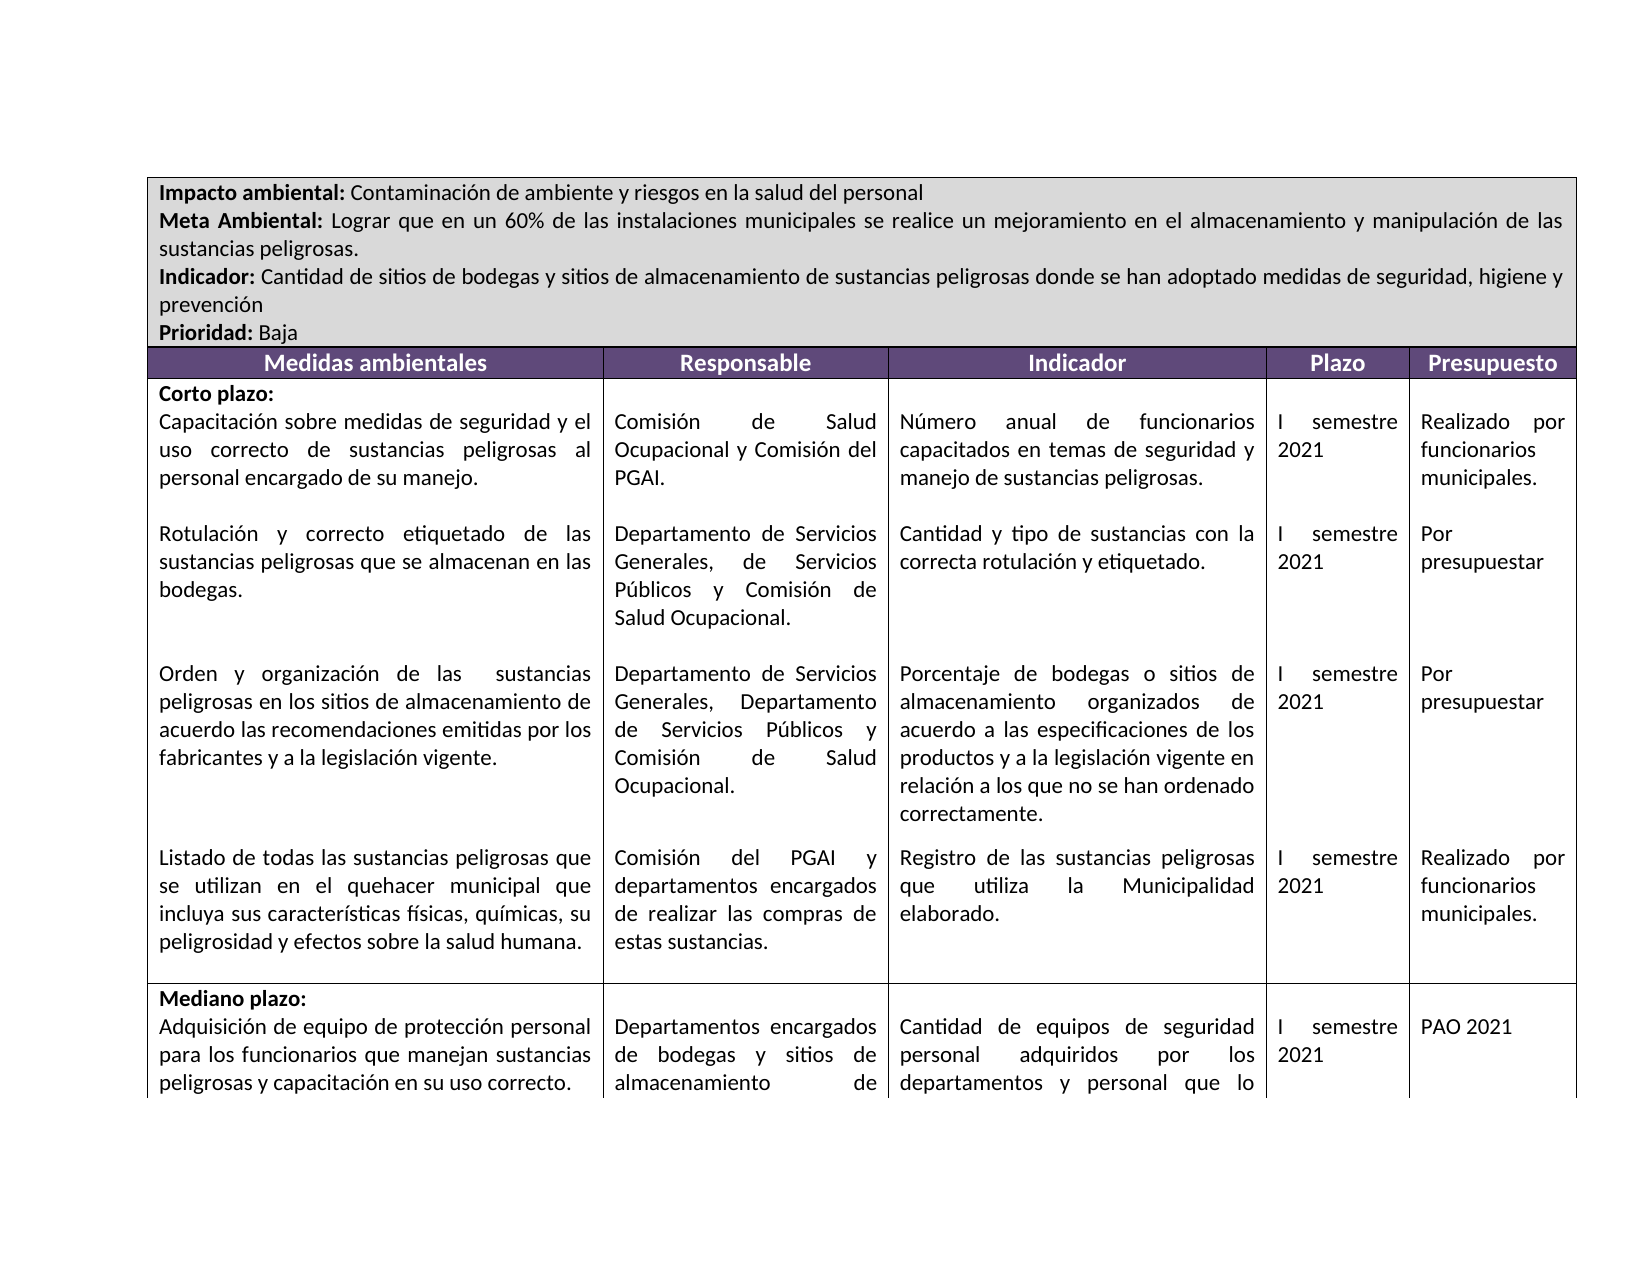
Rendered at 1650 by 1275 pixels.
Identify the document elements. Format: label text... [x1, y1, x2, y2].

table_cell Presupuesto [1410, 348, 1576, 378]
table_cell Plazo [1267, 348, 1409, 378]
table_cell Comisión de Salud Ocupacional y Comisión del PGAI. [604, 379, 888, 519]
table_cell Listado de todas las sustancias peligrosas que se utilizan en el quehacer municipal que incluya sus características físicas, químicas, su peligrosidad y efectos sobre la salud humana. [148, 843, 603, 983]
table_cell Medidas ambientales [148, 348, 603, 378]
table_cell Registro de las sustancias peligrosas que utiliza la Municipalidad elaborado. [889, 843, 1266, 983]
table_cell Cantidad y tipo de sustancias con la correcta rotulación y etiquetado. [889, 519, 1266, 659]
table_cell I semestre 2021 [1267, 519, 1409, 659]
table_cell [148, 178, 1576, 346]
table_cell Comisión del PGAI y departamentos encargados de realizar las compras de estas sustancias. [604, 843, 888, 983]
table_cell Porcentaje de bodegas o sitios de almacenamiento organizados de acuerdo a las especificaciones de los productos y a la legislación vigente en relación a los que no se han ordenado correctamente. [889, 660, 1266, 843]
table_cell Por presupuestar [1410, 519, 1576, 659]
table_cell Por presupuestar [1410, 660, 1576, 843]
table_cell Departamento de Servicios Generales, Departamento de Servicios Públicos y Comisión de Salud Ocupacional. [604, 660, 888, 843]
table_cell I semestre 2021 [1267, 984, 1409, 1098]
table_cell Indicador [889, 348, 1266, 378]
table_cell I semestre 2021 [1267, 843, 1409, 983]
table_cell Responsable [604, 348, 888, 378]
table_cell Realizado por funcionarios municipales. [1410, 379, 1576, 519]
table_cell Rotulación y correcto etiquetado de las sustancias peligrosas que se almacenan en las bodegas. [148, 519, 603, 659]
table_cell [889, 984, 1266, 1098]
table_cell Realizado por funcionarios municipales. [1410, 843, 1576, 983]
table_cell PAO 2021 [1410, 984, 1576, 1098]
table_cell I semestre 2021 [1267, 660, 1409, 843]
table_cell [148, 984, 603, 1098]
table_cell Departamento de Servicios Generales, de Servicios Públicos y Comisión de Salud Ocupacional. [604, 519, 888, 659]
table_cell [604, 984, 888, 1098]
table_cell I semestre 2021 [1267, 379, 1409, 519]
table_cell Número anual de funcionarios capacitados en temas de seguridad y manejo de sustancias peligrosas. [889, 379, 1266, 519]
table_cell Corto plazo: Capacitación sobre medidas de seguridad y el uso correcto de sustancias peligrosas al personal encargado de su manejo. [148, 379, 603, 519]
table_cell Orden y organización de las sustancias peligrosas en los sitios de almacenamiento de acuerdo las recomendaciones emitidas por los fabricantes y a la legislación vigente. [148, 660, 603, 843]
